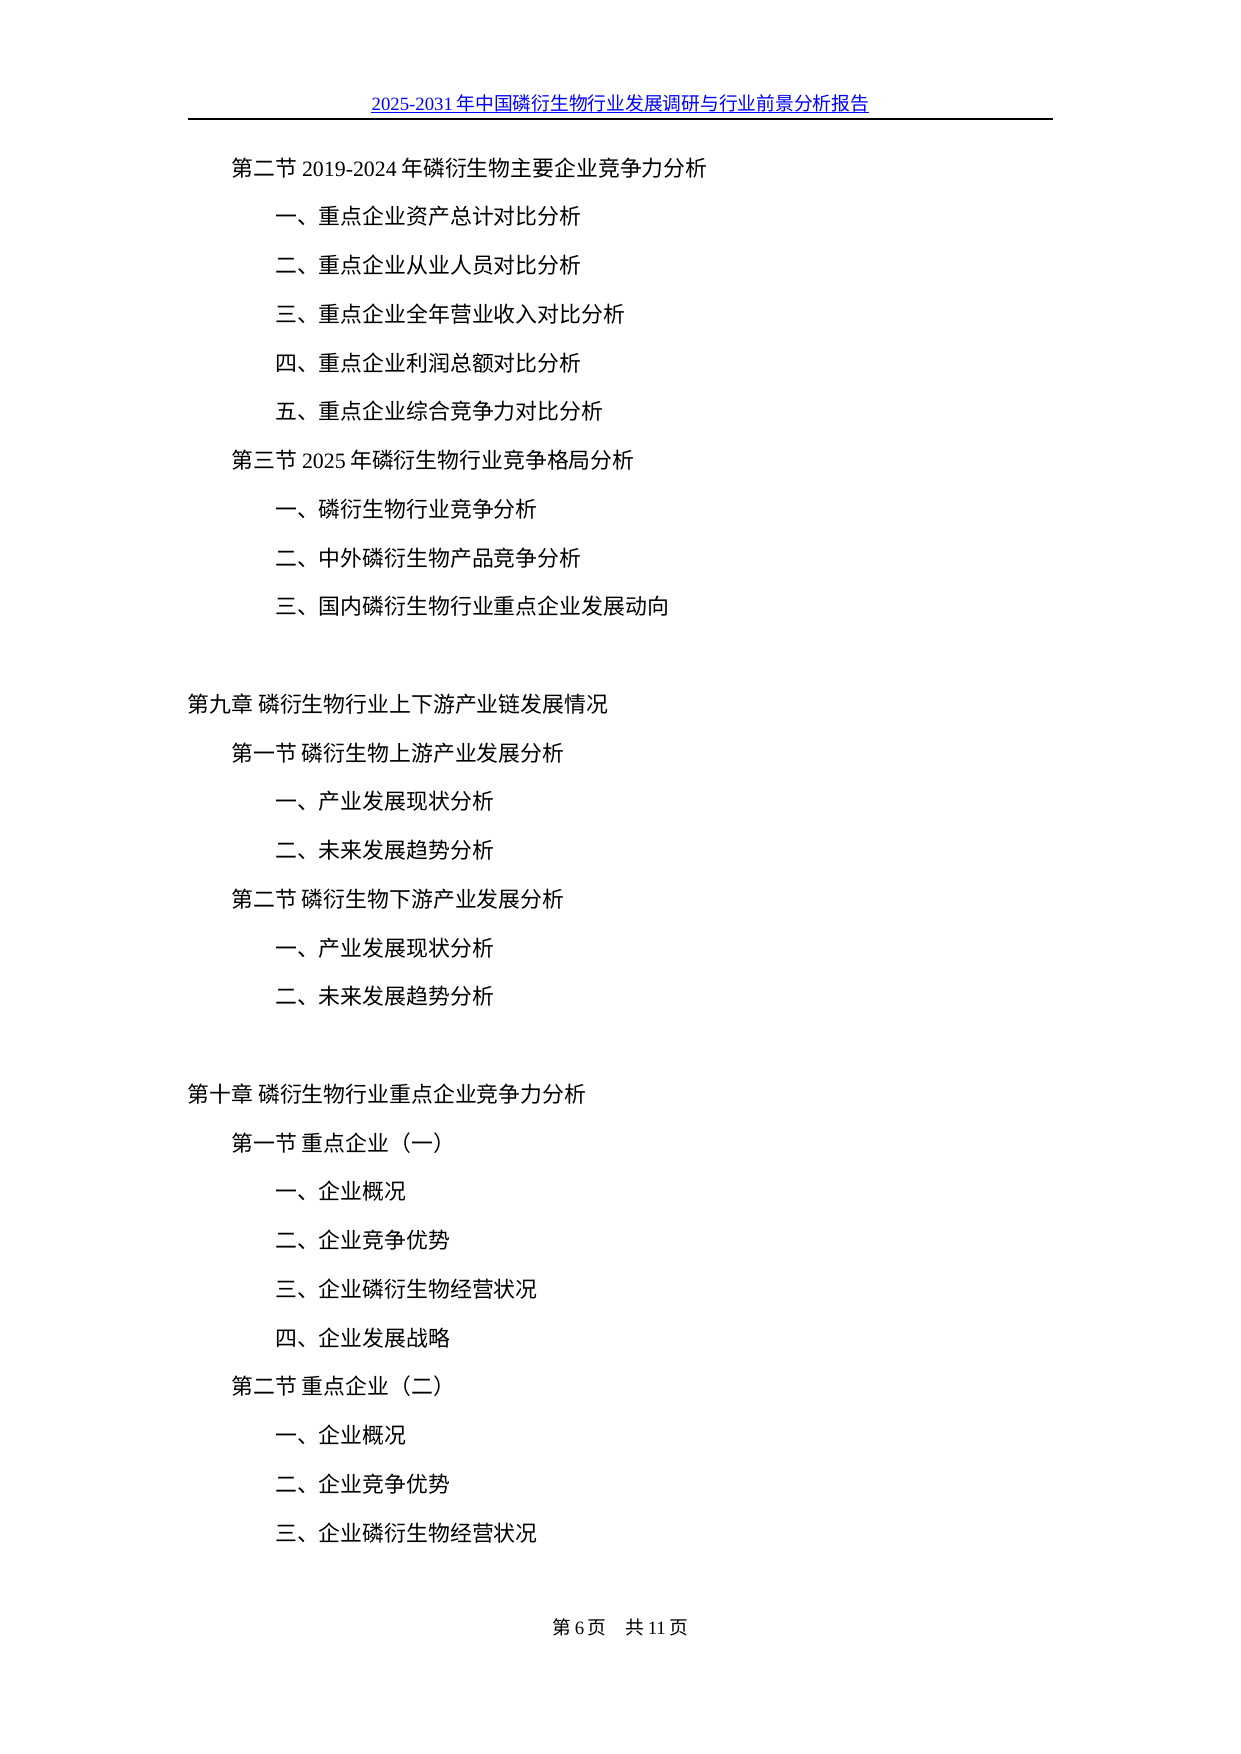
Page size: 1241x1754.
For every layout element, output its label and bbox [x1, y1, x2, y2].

text [187, 150, 1053, 1548]
